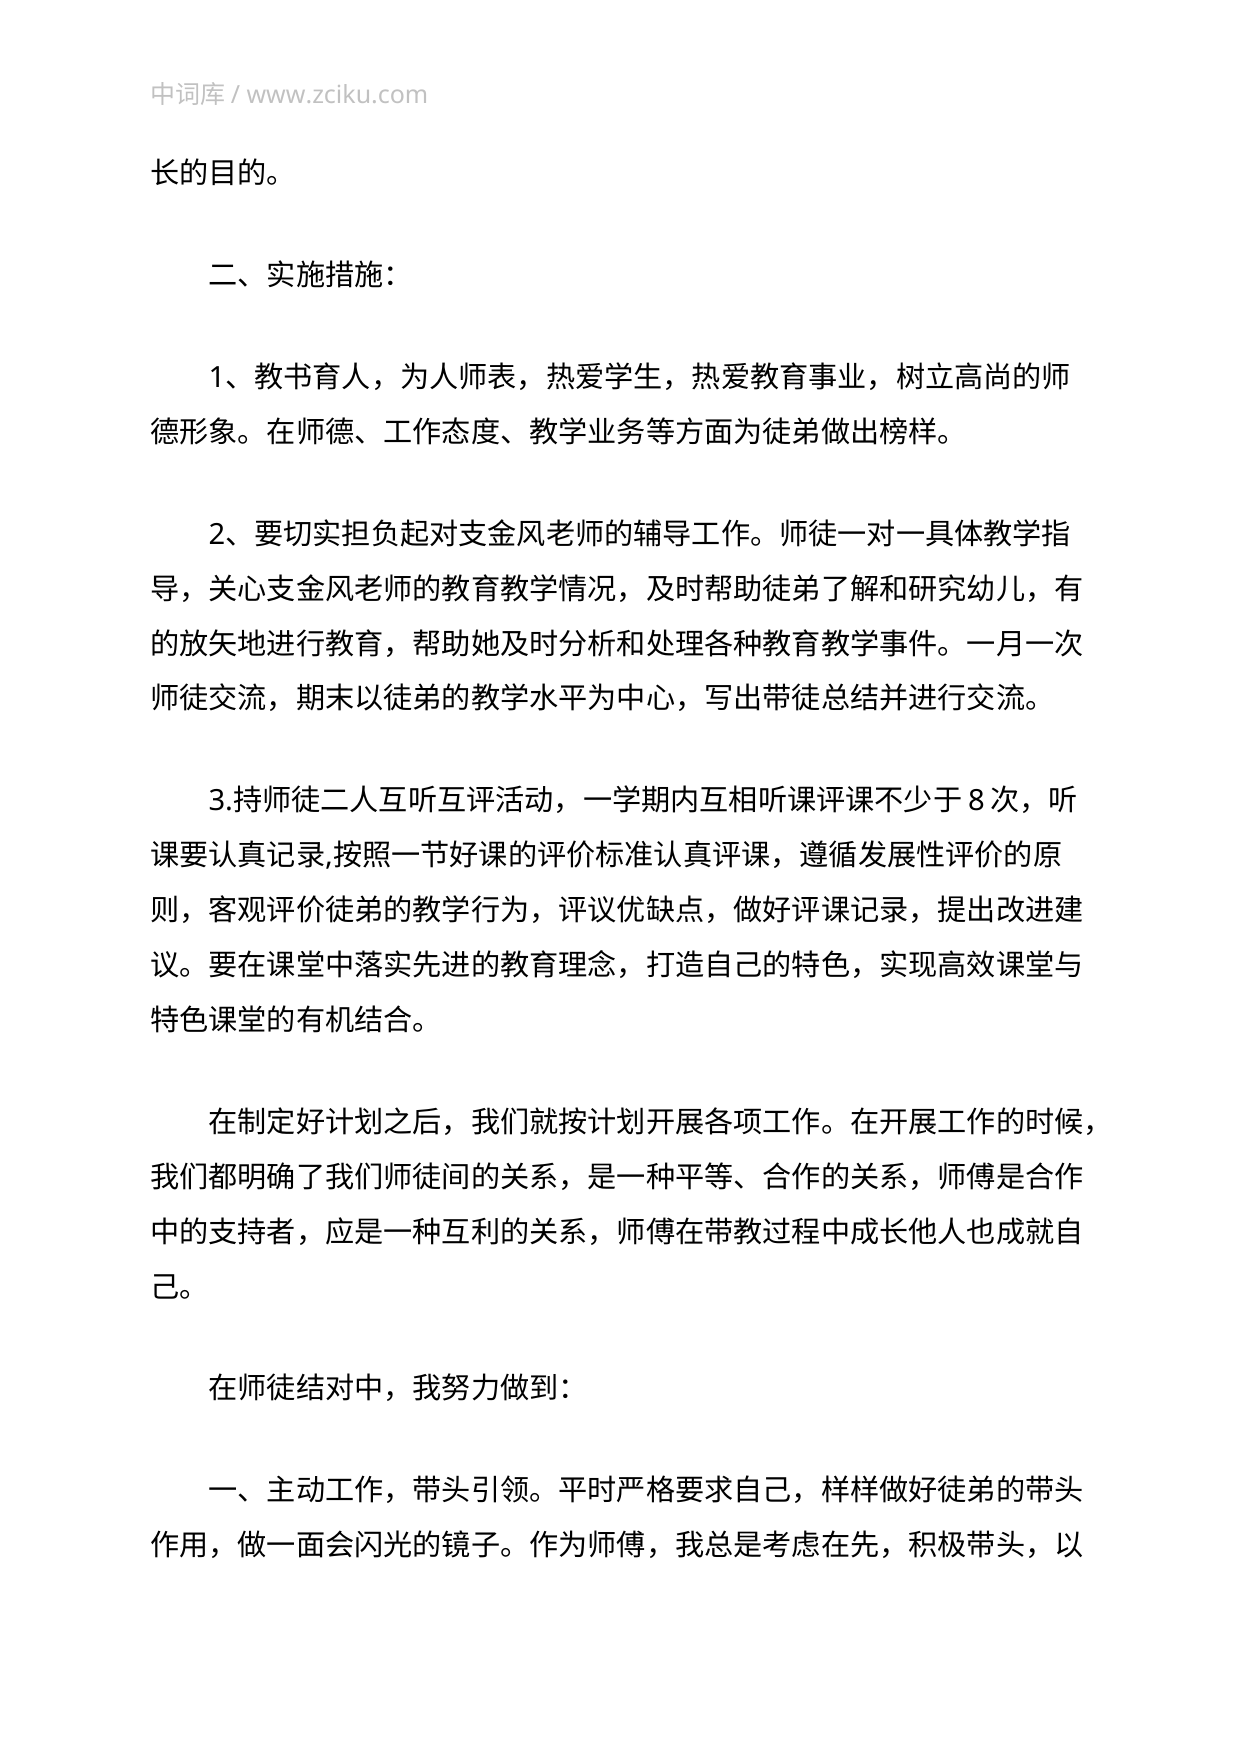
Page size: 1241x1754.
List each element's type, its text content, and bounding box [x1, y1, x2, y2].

text 2、要切实担负起对支金风老师的辅导工作。师徒一对一具体教学指导，关心支金风老师的教育教学情况，及时帮助徒弟了解和研究幼儿，有的放矢地进行教育，帮助她及时分析和处理各种教育教学事件。一月一次师徒交流，期末以徒弟的教学水平为中心，写出带徒总结并进行交流。 [150, 510, 1090, 717]
text 3.持师徒二人互听互评活动，一学期内互相听课评课不少于8次，听课要认真记录,按照一节好课的评价标准认真评课，遵循发展性评价的原则，客观评价徒弟的教学行为，评议优缺点，做好评课记录，提出改进建议。要在课堂中落实先进的教育理念，打造自己的特色，实现高效课堂与特色课堂的有机结合。 [150, 777, 1090, 1039]
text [150, 150, 1090, 192]
text 在师徒结对中，我努力做到： [150, 1365, 1090, 1407]
text 二、实施措施： [150, 252, 1090, 294]
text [150, 1467, 1090, 1564]
text 在制定好计划之后，我们就按计划开展各项工作。在开展工作的时候，我们都明确了我们师徒间的关系，是一种平等、合作的关系，师傅是合作中的支持者，应是一种互利的关系，师傅在带教过程中成长他人也成就自己。 [150, 1098, 1090, 1305]
text 1、教书育人，为人师表，热爱学生，热爱教育事业，树立高尚的师德形象。在师德、工作态度、教学业务等方面为徒弟做出榜样。 [150, 353, 1090, 451]
